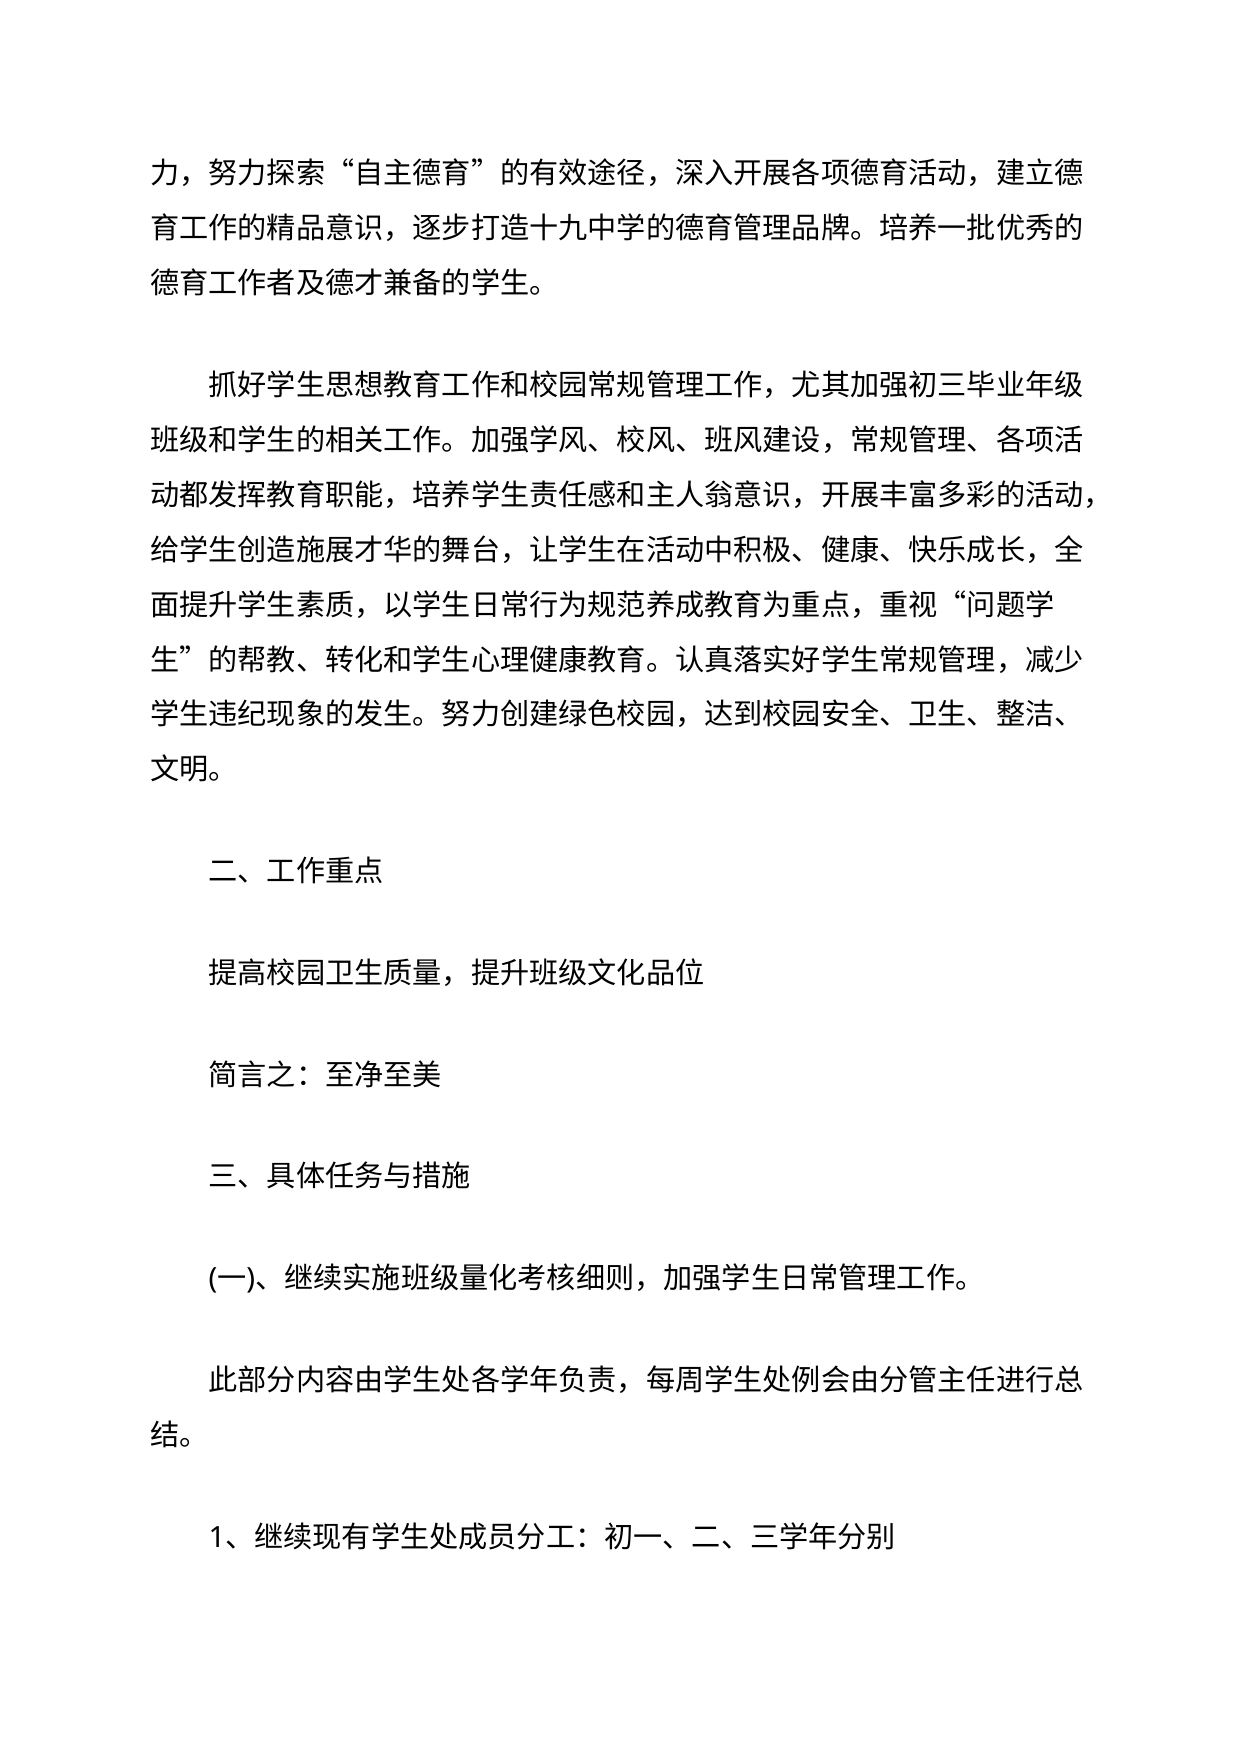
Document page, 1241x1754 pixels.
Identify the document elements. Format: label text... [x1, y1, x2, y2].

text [150, 150, 1090, 302]
text (一)、继续实施班级量化考核细则，加强学生日常管理工作。 [150, 1255, 1090, 1297]
text 提高校园卫生质量，提升班级文化品位 [150, 949, 1090, 992]
text 三、具体任务与措施 [150, 1153, 1090, 1195]
text 二、工作重点 [150, 848, 1090, 890]
text 此部分内容由学生处各学年负责，每周学生处例会由分管主任进行总结。 [150, 1357, 1090, 1454]
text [150, 1513, 1090, 1556]
text 抓好学生思想教育工作和校园常规管理工作，尤其加强初三毕业年级班级和学生的相关工作。加强学风、校风、班风建设，常规管理、各项活动都发挥教育职能，培养学生责任感和主人翁意识，开展丰富多彩的活动，给学生创造施展才华的舞台，让学生在活动中积极、健康、快乐成长，全面提升学生素质，以学生日常行为规范养成教育为重点，重视“问题学生”的帮教、转化和学生心理健康教育。认真落实好学生常规管理，减少学生违纪现象的发生。努力创建绿色校园，达到校园安全、卫生、整洁、文明。 [150, 362, 1090, 788]
text 简言之：至净至美 [150, 1051, 1090, 1093]
